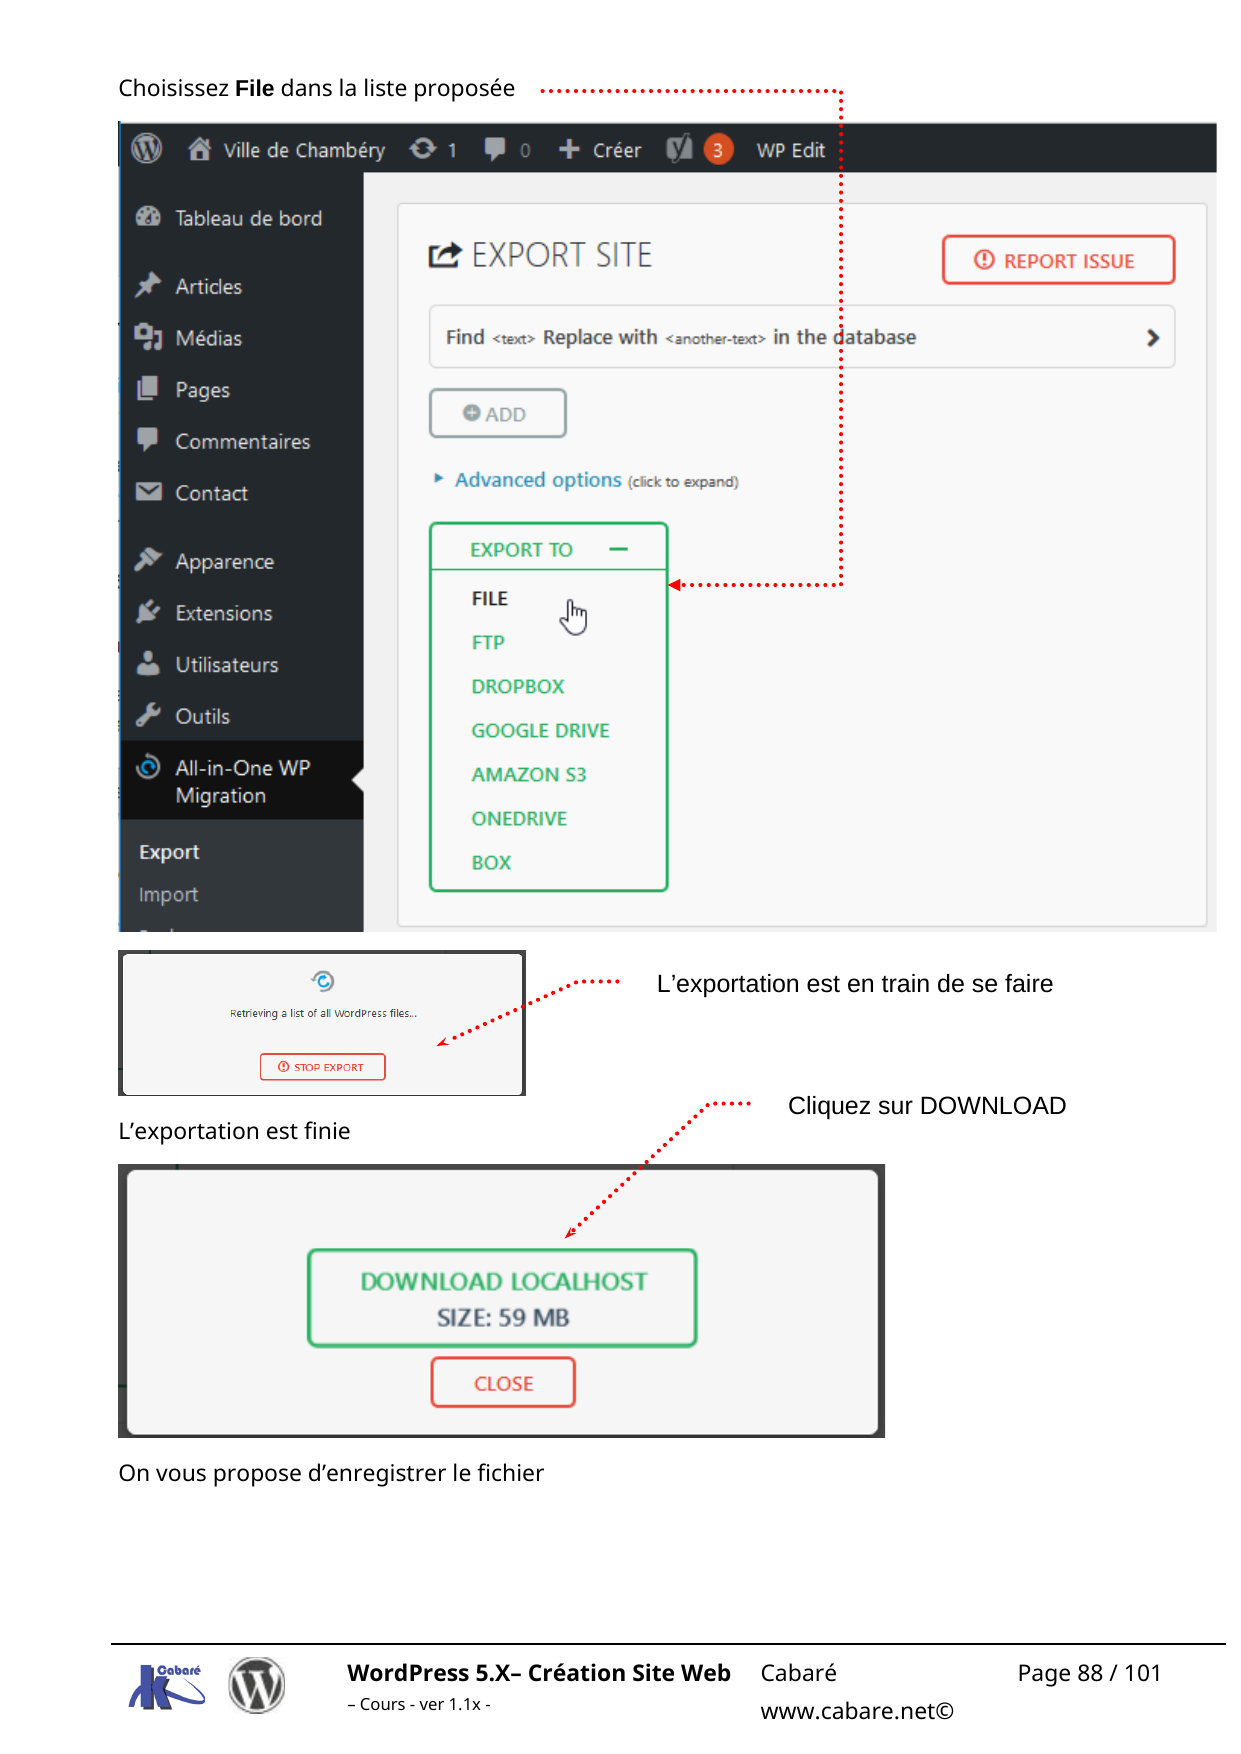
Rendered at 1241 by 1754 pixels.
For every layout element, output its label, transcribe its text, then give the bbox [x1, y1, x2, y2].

picture [118, 121, 1217, 932]
picture [127, 1663, 206, 1711]
picture [228, 1657, 285, 1714]
text On vous propose d’enregistrer le fichier [118, 1457, 1122, 1488]
text Choisissez File dans la liste proposée [118, 72, 1122, 103]
text L’exportation est finie [118, 1114, 1122, 1146]
picture [118, 1164, 886, 1438]
picture [118, 950, 526, 1096]
